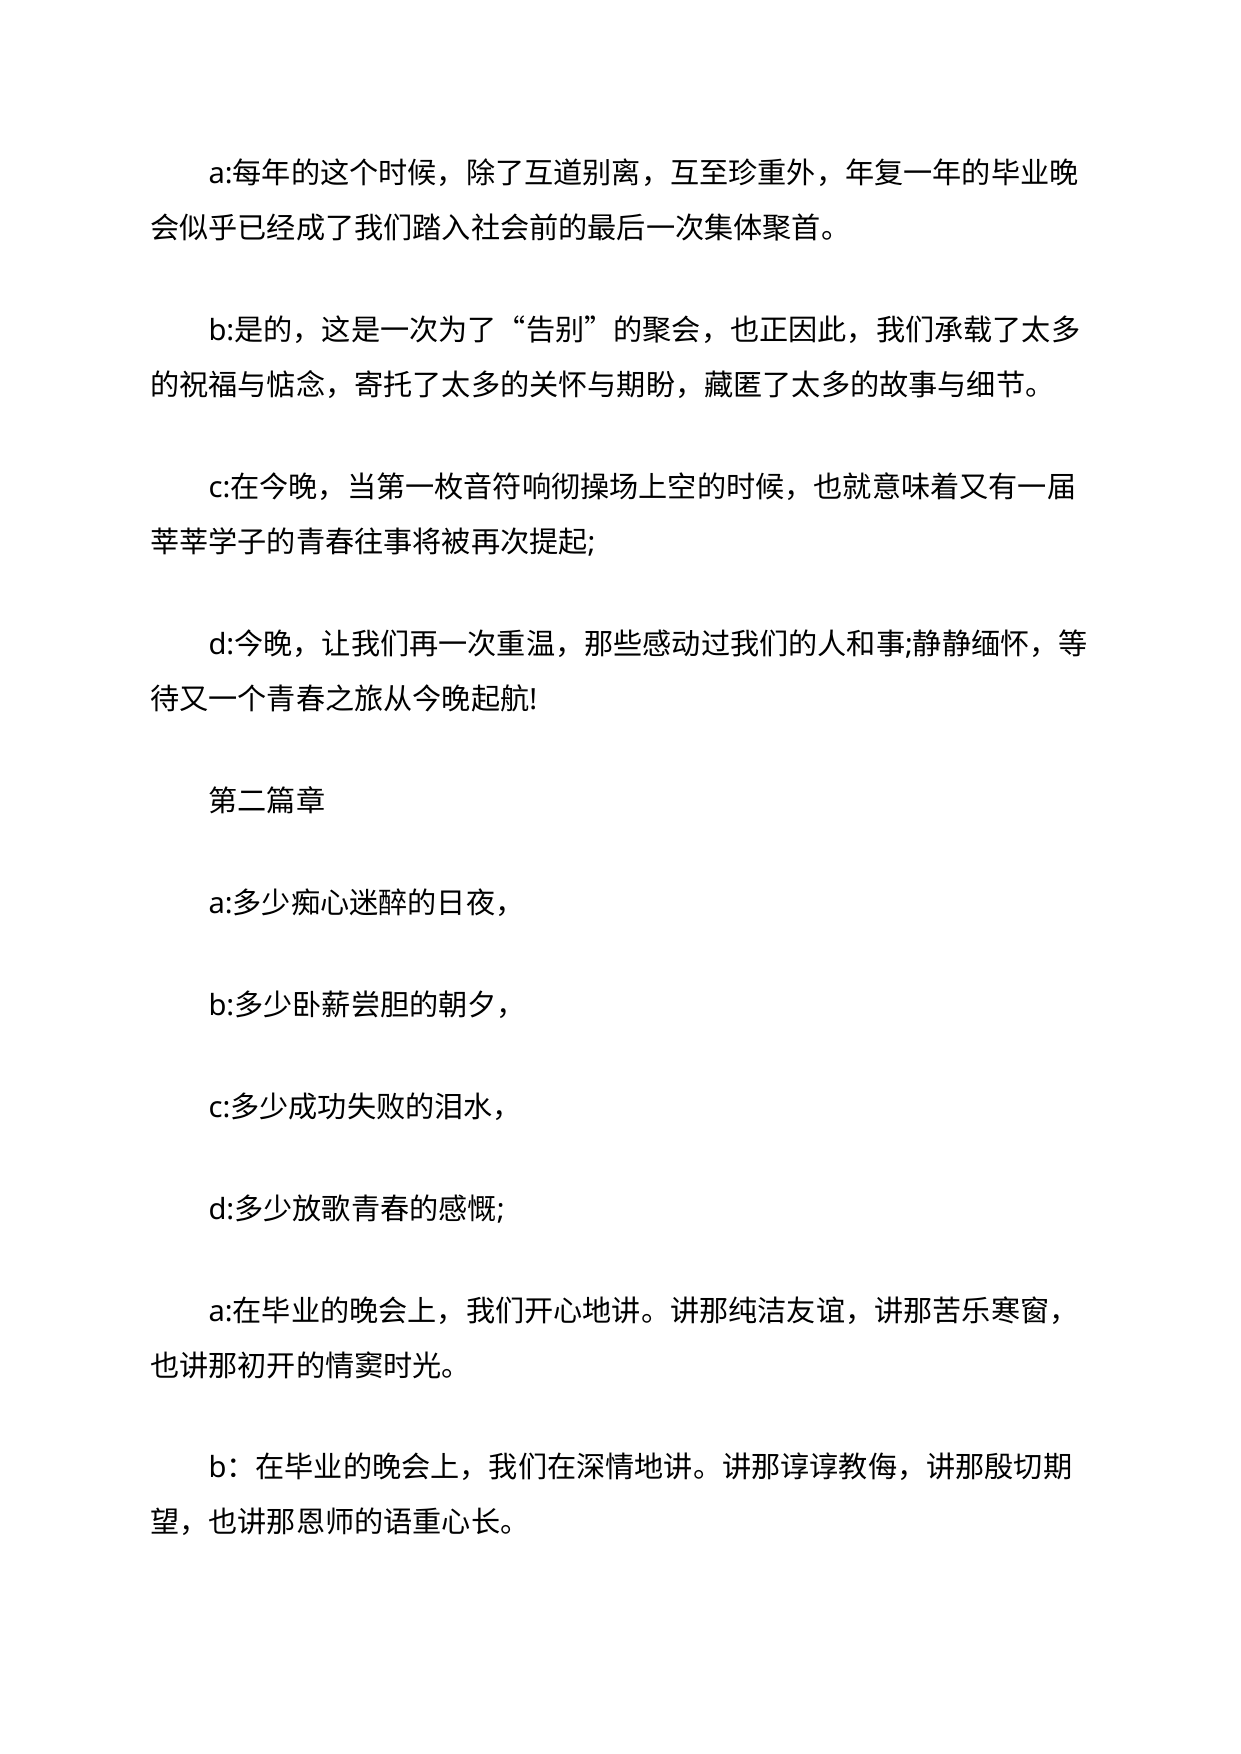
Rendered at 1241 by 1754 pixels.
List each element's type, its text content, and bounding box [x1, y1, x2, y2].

text d:今晚，让我们再一次重温，那些感动过我们的人和事;静静缅怀，等待又一个青春之旅从今晚起航! [150, 621, 1090, 718]
text 第二篇章 [150, 777, 1090, 820]
text a:每年的这个时候，除了互道别离，互至珍重外，年复一年的毕业晚会似乎已经成了我们踏入社会前的最后一次集体聚首。 [150, 150, 1090, 247]
text c:多少成功失败的泪水， [150, 1083, 1090, 1126]
text a:在毕业的晚会上，我们开心地讲。讲那纯洁友谊，讲那苦乐寒窗，也讲那初开的情窦时光。 [150, 1287, 1090, 1384]
text b:多少卧薪尝胆的朝夕， [150, 981, 1090, 1024]
text d:多少放歌青春的感慨; [150, 1185, 1090, 1228]
text b：在毕业的晚会上，我们在深情地讲。讲那谆谆教侮，讲那殷切期望，也讲那恩师的语重心长。 [150, 1444, 1090, 1541]
text c:在今晚，当第一枚音符响彻操场上空的时候，也就意味着又有一届莘莘学子的青春往事将被再次提起; [150, 463, 1090, 561]
text a:多少痴心迷醉的日夜， [150, 879, 1090, 922]
text b:是的，这是一次为了“告别”的聚会，也正因此，我们承载了太多的祝福与惦念，寄托了太多的关怀与期盼，藏匿了太多的故事与细节。 [150, 307, 1090, 404]
